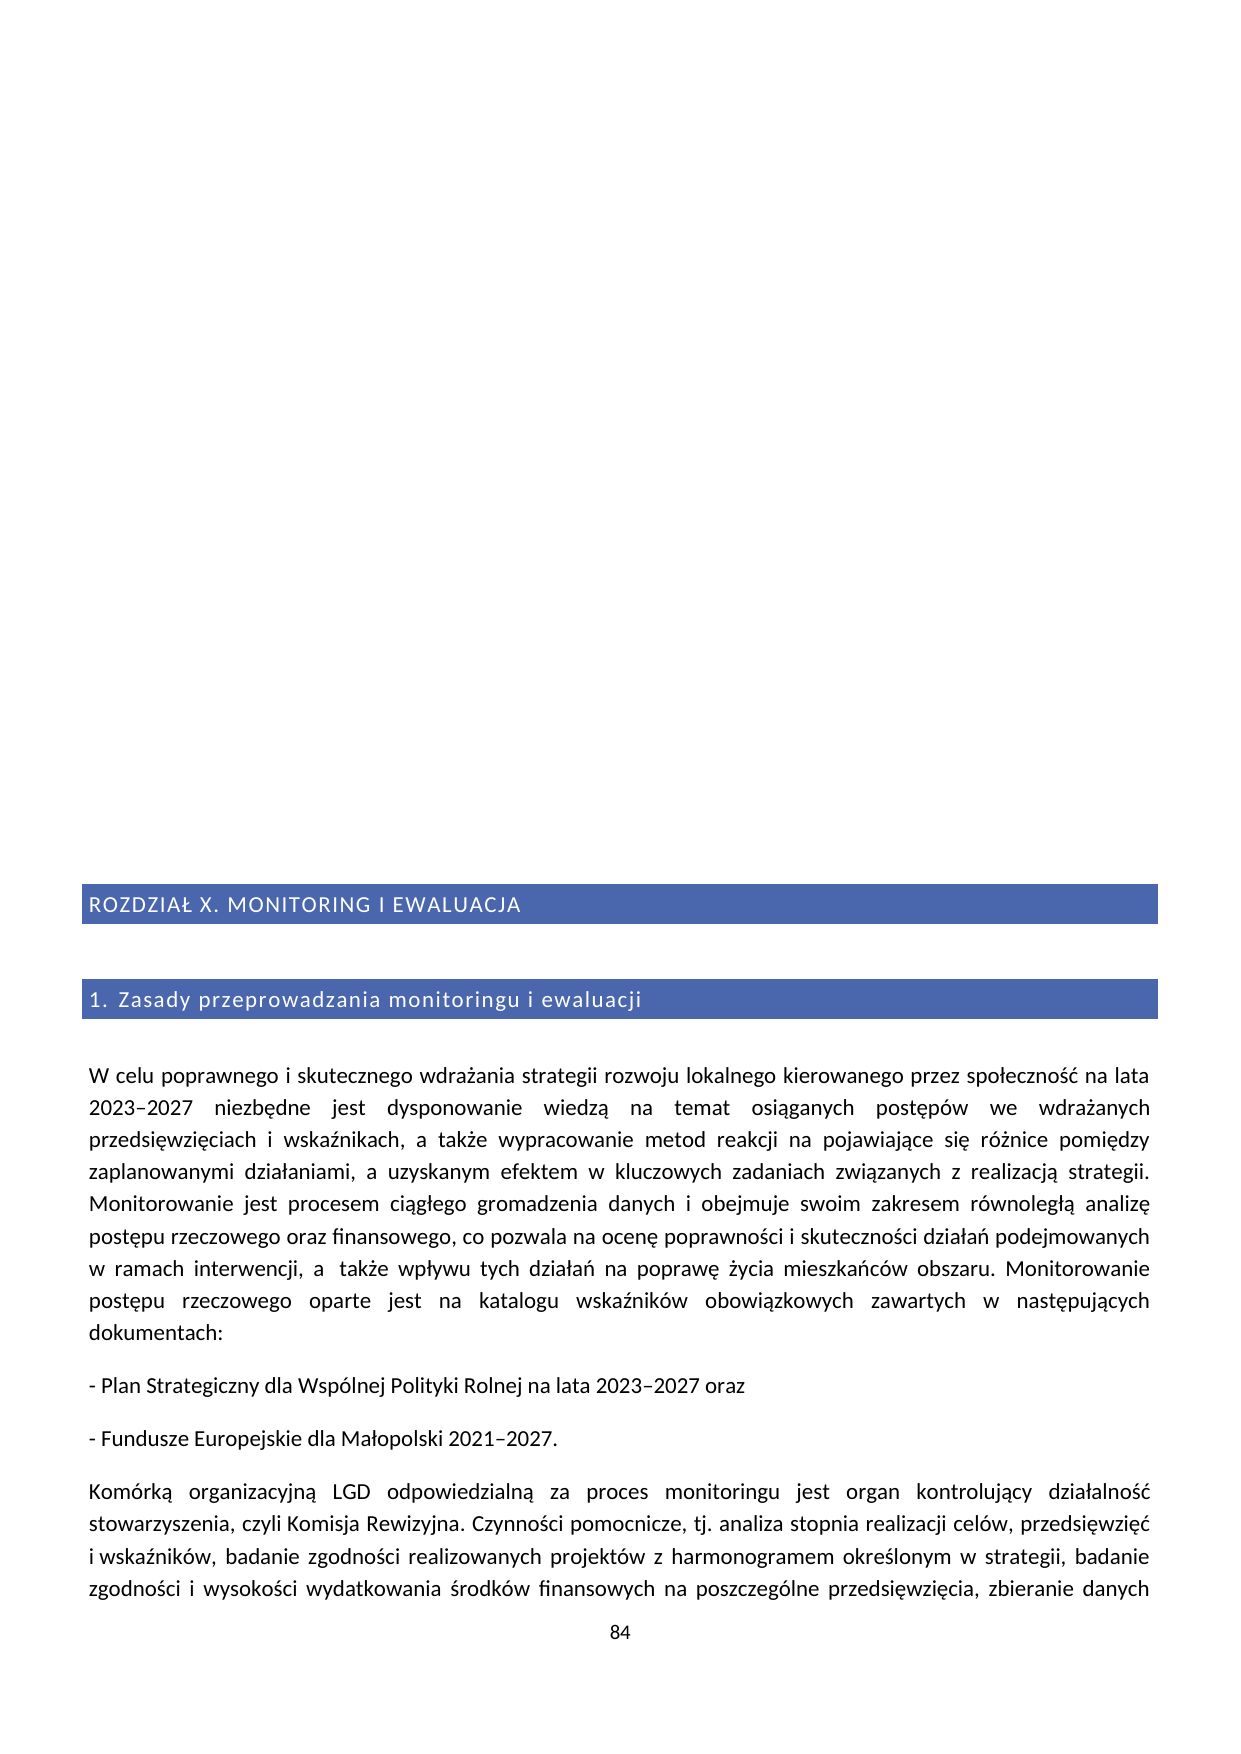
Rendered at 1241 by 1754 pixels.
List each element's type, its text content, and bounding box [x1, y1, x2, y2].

subtitle ROZDZIAŁ X. MONITORING I EWALUACJA [89, 890, 1152, 918]
text W celu poprawnego i skutecznego wdrażania strategii rozwoju lokalnego kierowanego przez społeczność na lata 2023–2027 niezbędne jest dysponowanie wiedzą na temat osiąganych postępów we wdrażanych przedsięwzięciach i wskaźnikach, a także wypracowanie metod reakcji na pojawiające się różnice pomiędzy zaplanowanymi działaniami, a uzyskanym efektem w kluczowych zadaniach związanych z realizacją strategii. Monitorowanie jest procesem ciągłego gromadzenia danych i obejmuje swoim zakresem równoległą analizę postępu rzeczowego oraz finansowego, co pozwala na ocenę poprawności i skuteczności działań podejmowanych w ramach interwencji, a także wpływu tych działań na poprawę życia mieszkańców obszaru. Monitorowanie postępu rzeczowego oparte jest na katalogu wskaźników obowiązkowych zawartych w następujących dokumentach: [89, 1061, 1152, 1346]
subtitle Zasady przeprowadzania monitoringu i ewaluacji [89, 985, 1152, 1013]
text - Fundusze Europejskie dla Małopolski 2021–2027. [89, 1424, 1152, 1452]
text - Plan Strategiczny dla Wspólnej Polityki Rolnej na lata 2023–2027 oraz [89, 1371, 1152, 1399]
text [89, 1477, 1152, 1602]
